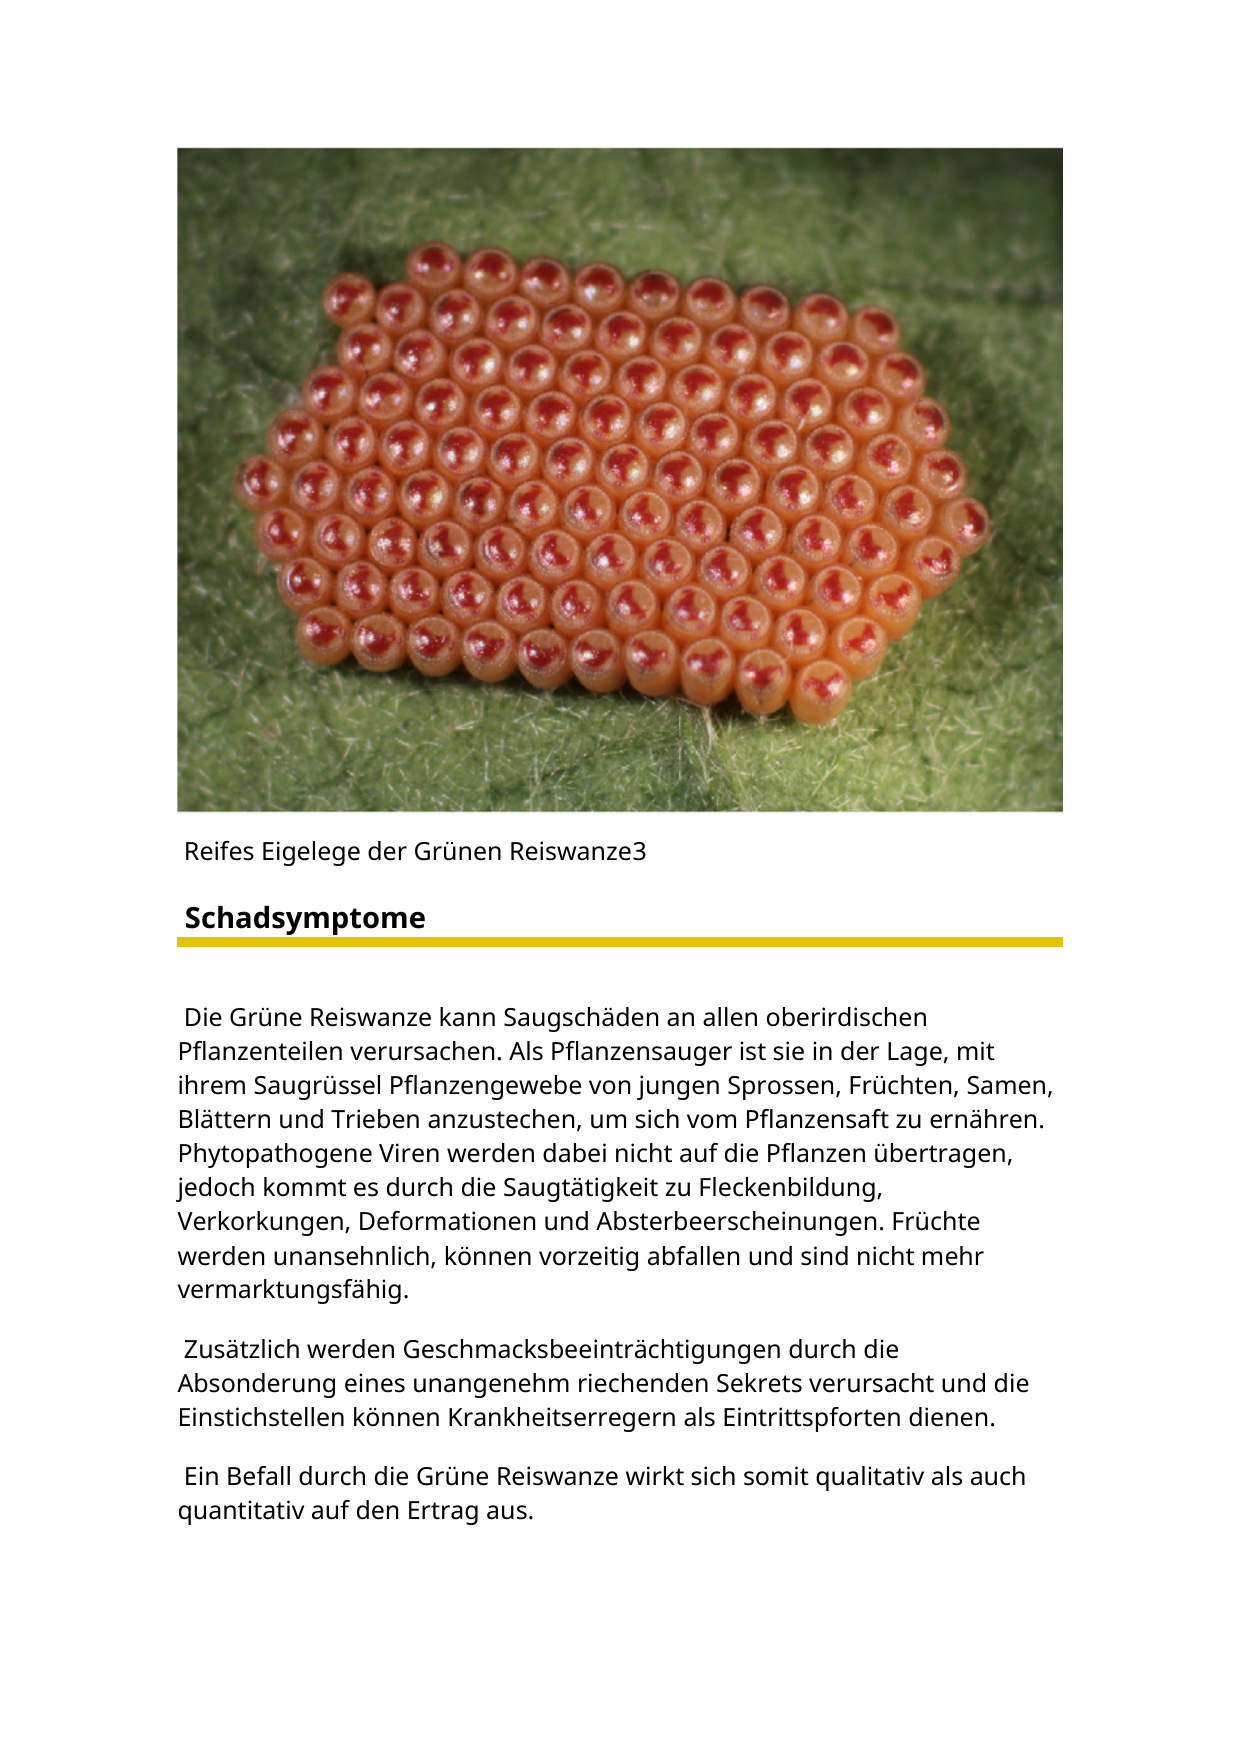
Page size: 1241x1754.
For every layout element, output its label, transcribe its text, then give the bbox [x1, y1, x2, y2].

text Ein Befall durch die Grüne Reiswanze wirkt sich somit qualitativ als auch quantitativ auf den Ertrag aus. [177, 1458, 1063, 1527]
picture [177, 147, 1063, 813]
text Die Grüne Reiswanze kann Saugschäden an allen oberirdischen Pflanzenteilen verursachen. Als Pflanzensauger ist sie in der Lage, mit ihrem Saugrüssel Pflanzengewebe von jungen Sprossen, Früchten, Samen, Blättern und Trieben anzustechen, um sich vom Pflanzensaft zu ernähren. Phytopathogene Viren werden dabei nicht auf die Pflanzen übertragen, jedoch kommt es durch die Saugtätigkeit zu Fleckenbildung, Verkorkungen, Deformationen und Absterbeerscheinungen. Früchte werden unansehnlich, können vorzeitig abfallen und sind nicht mehr vermarktungsfähig. [177, 1000, 1063, 1306]
text Reifes Eigelege der Grünen Reiswanze [177, 833, 1063, 868]
text Zusätzlich werden Geschmacksbeeinträchtigungen durch die Absonderung eines unangenehm riechenden Sekrets verursacht und die Einstichstellen können Krankheitserregern als Eintrittspforten dienen. [177, 1331, 1063, 1433]
text Schadsymptome [177, 897, 1063, 937]
